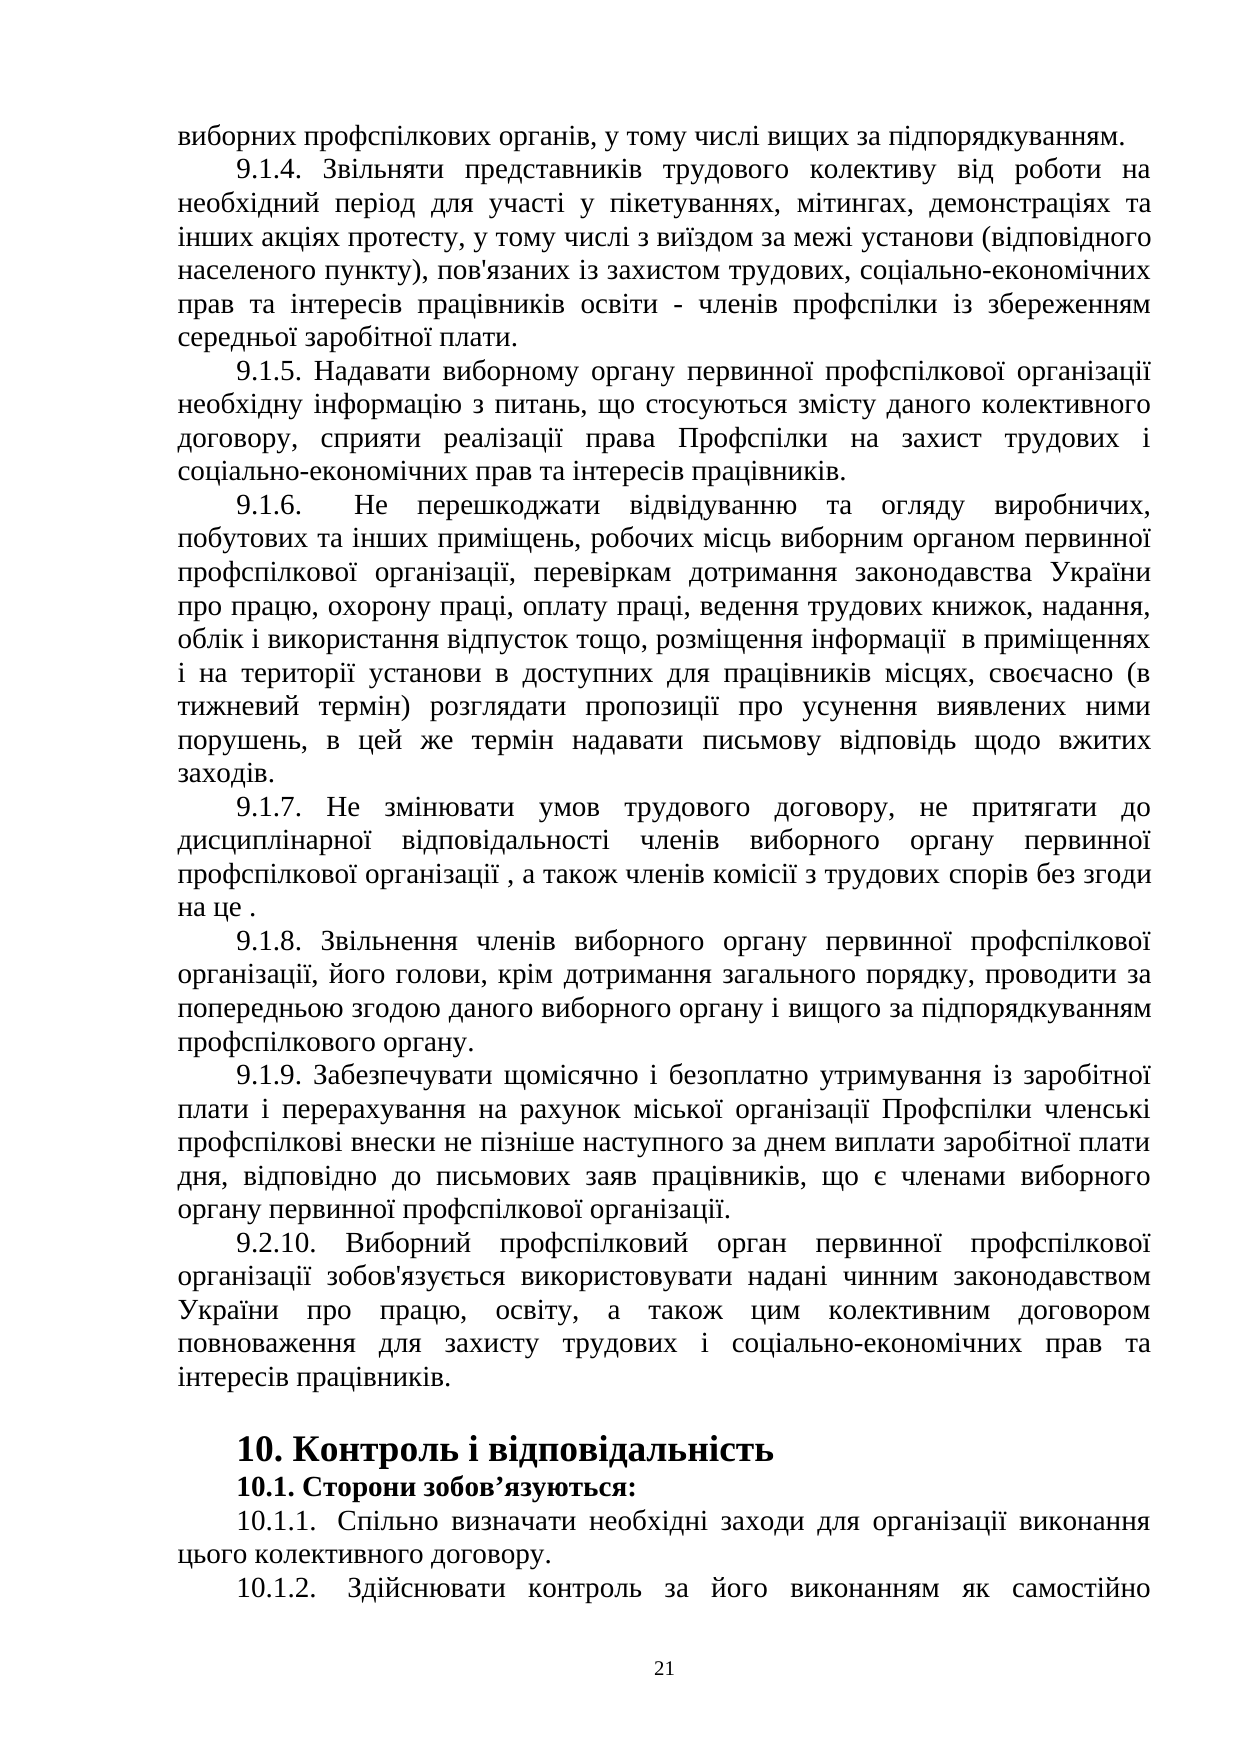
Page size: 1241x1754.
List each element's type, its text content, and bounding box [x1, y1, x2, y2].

text 9.1.5. Надавати виборному органу первинної профспілкової організації необхідну інформацію з питань, що стосуються змісту даного колективного договору, сприяти реалізації права Профспілки на захист трудових і соціально-економічних прав та інтересів працівників. [177, 353, 1152, 487]
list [177, 1570, 1152, 1603]
text 10. Контроль і відповідальність [177, 1426, 1152, 1469]
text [177, 118, 1152, 152]
text 10.1. Сторони зобов’язуються: [177, 1469, 1152, 1503]
list Спільно визначати необхідні заходи для організації виконання цього колективного договору. [177, 1503, 1152, 1570]
text 9.2.10. Виборний профспілковий орган первинної профспілкової організації зобов'язується використовувати надані чинним законодавством України про працю, освіту, а також цим колективним договором повноваження для захисту трудових і соціально-економічних прав та інтересів працівників. [177, 1225, 1152, 1393]
text 9.1.7. Не змінювати умов трудового договору, не притягати до дисциплінарної відповідальності членів виборного органу первинної профспілкової організації , а також членів комісії з трудових спорів без згоди на це . [177, 789, 1152, 923]
text 9.1.4. Звільняти представників трудового колективу від роботи на необхідний період для участі у пікетуваннях, мітингах, демонстраціях та інших акціях протесту, у тому числі з виїздом за межі установи (відповідного населеного пункту), пов'язаних із захистом трудових, соціально-економічних прав та інтересів працівників освіти - членів профспілки із збереженням середньої заробітної плати. [177, 152, 1152, 353]
text 9.1.8. Звільнення членів виборного органу первинної профспілкової організації, його голови, крім дотримання загального порядку, проводити за попередньою згодою даного виборного органу і вищого за підпорядкуванням профспілкового органу. [177, 923, 1152, 1057]
text 9.1.9. Забезпечувати щомісячно і безоплатно утримування із заробітної плати і перерахування на рахунок міської організації Профспілки членські профспілкові внески не пізніше наступного за днем виплати заробітної плати дня, відповідно до письмових заяв працівників, що є членами виборного органу первинної профспілкової організації. [177, 1057, 1152, 1225]
list Не перешкоджати відвідуванню та огляду виробничих, побутових та інших приміщень, робочих місць виборним органом первинної профспілкової організації, перевіркам дотримання законодавства України про працю, охорону праці, оплату праці, ведення трудових книжок, надання, облік і використання відпусток тощо, розміщення інформації в приміщеннях і на території установи в доступних для працівників місцях, своєчасно (в тижневий термін) розглядати пропозиції про усунення виявлених ними порушень, в цей же термін надавати письмову відповідь щодо вжитих заходів. [177, 487, 1152, 789]
